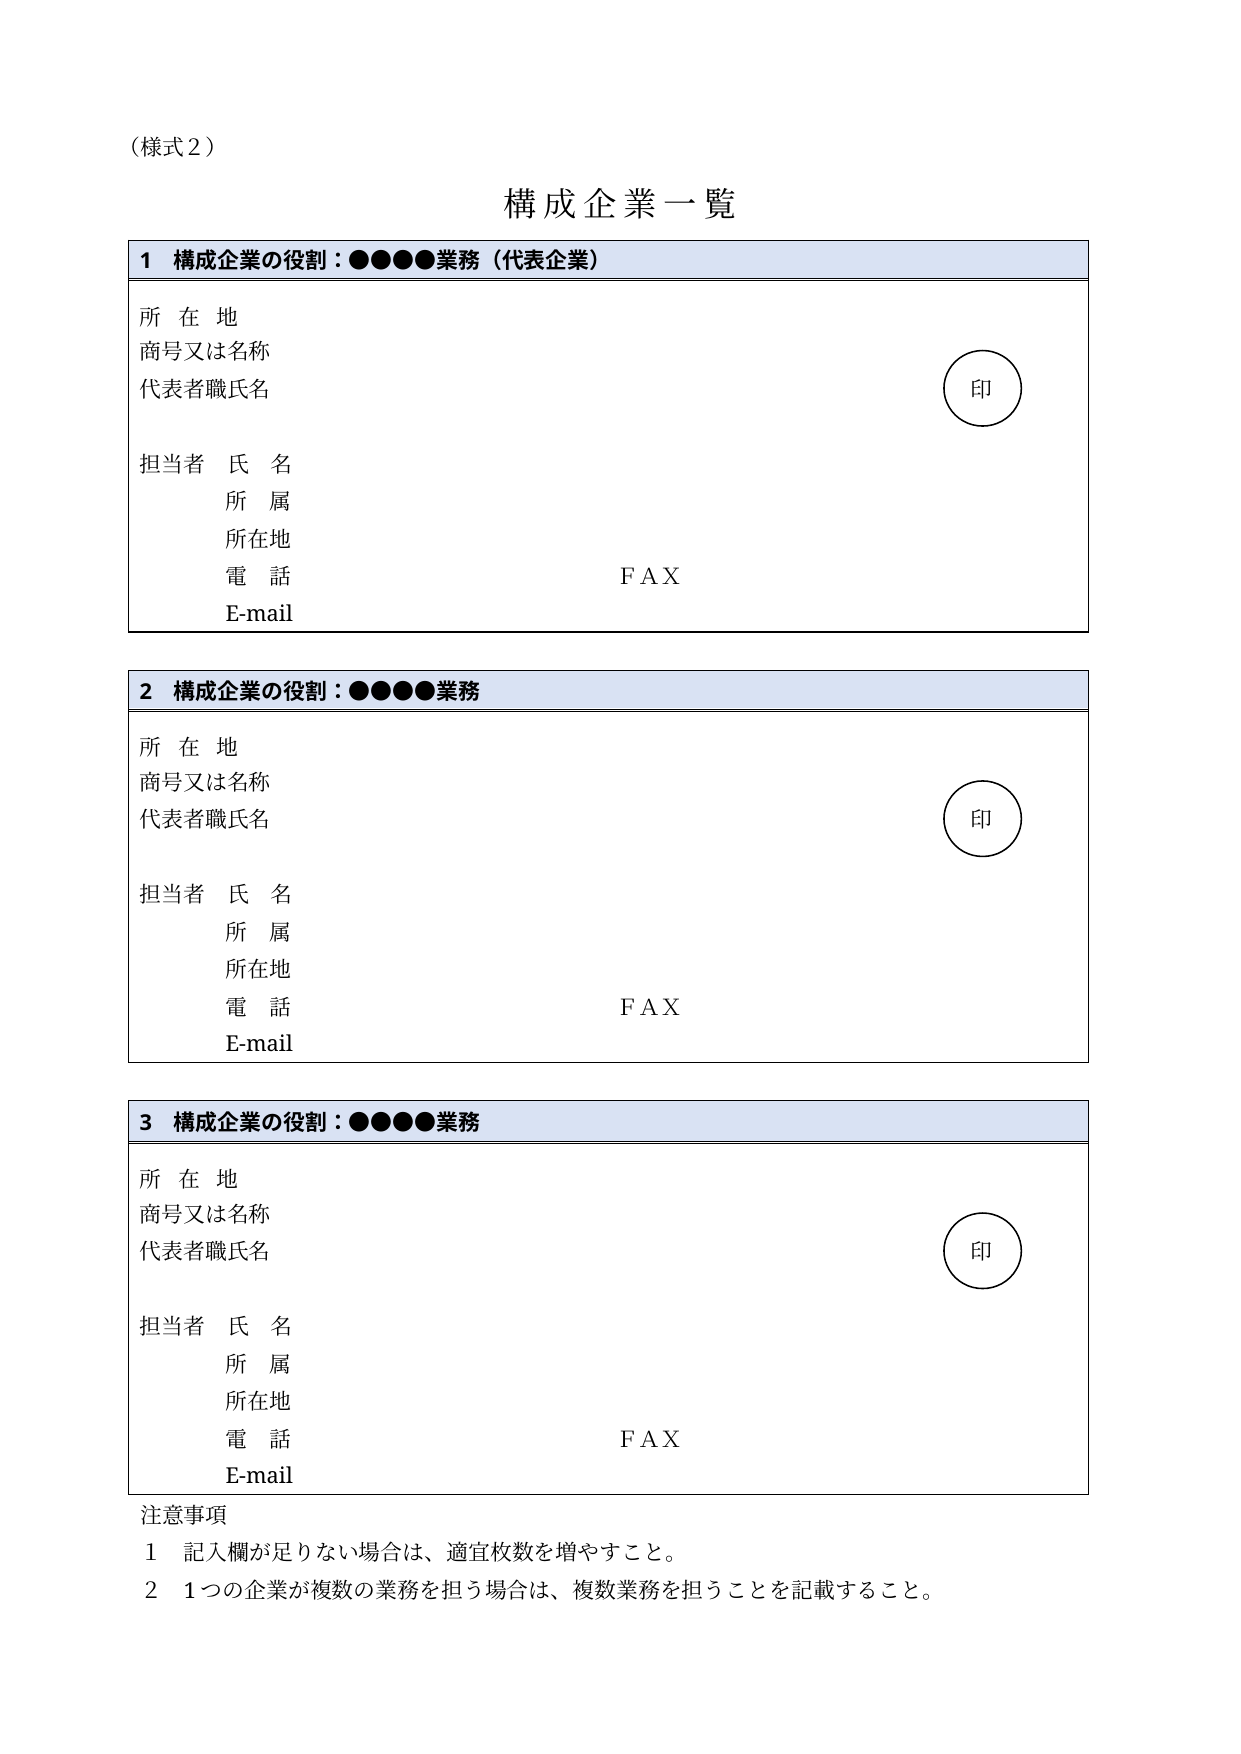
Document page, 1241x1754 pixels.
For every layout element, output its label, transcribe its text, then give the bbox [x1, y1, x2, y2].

text １ 記入欄が足りない場合は、適宜枚数を増やすこと。 [118, 1532, 1122, 1570]
text 注意事項 [118, 1495, 1122, 1532]
table_header 3 構成企業の役割：●●●●業務 [129, 1101, 1088, 1141]
table_cell 所在地 商号又は名称 代表者職氏名 印 担当者 氏 名 所 属 所在地 電 話 ＦＡＸ E-mail [129, 281, 1088, 631]
table_cell 所在地 商号又は名称 代表者職氏名 印 担当者 氏 名 所 属 所在地 電 話 ＦＡＸ E-mail [129, 712, 1088, 1062]
table_header 2 構成企業の役割：●●●●業務 [129, 671, 1088, 708]
table_header 1 構成企業の役割：●●●●業務（代表企業） [129, 241, 1088, 278]
text 構成企業一覧 [118, 164, 1122, 239]
table_cell 所在地 商号又は名称 代表者職氏名 印 担当者 氏 名 所 属 所在地 電 話 ＦＡＸ E-mail [129, 1144, 1088, 1494]
text （様式２） [118, 127, 1122, 164]
text ２ 1つの企業が複数の業務を担う場合は、複数業務を担うことを記載すること。 [118, 1570, 1122, 1607]
